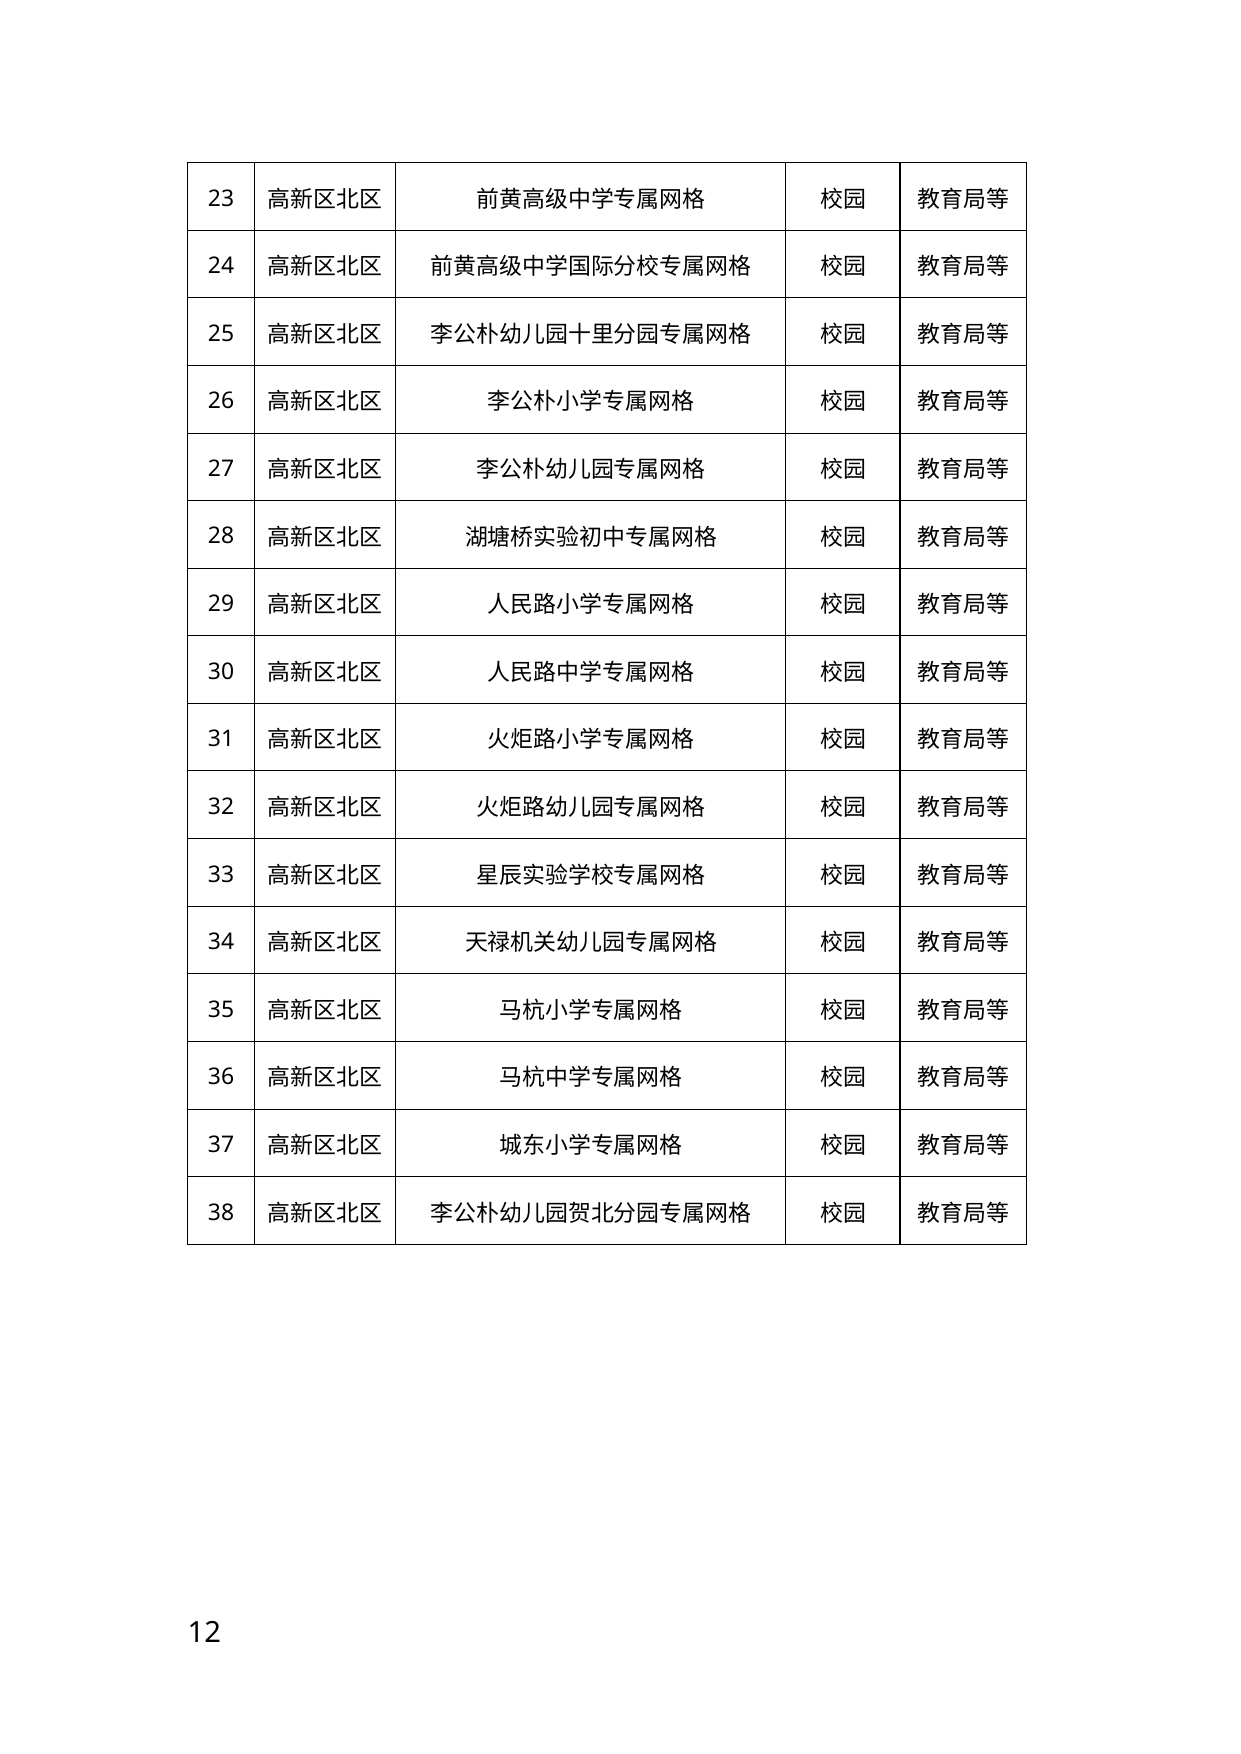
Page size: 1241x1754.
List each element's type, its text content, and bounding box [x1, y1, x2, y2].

table_cell 校园 [786, 636, 899, 703]
table_cell 校园 [786, 771, 899, 838]
table_cell 23 [188, 163, 254, 229]
table_cell 教育局等 [901, 1110, 1026, 1176]
table_cell 教育局等 [901, 839, 1026, 906]
table_cell 高新区北区 [255, 907, 395, 973]
table_cell 校园 [786, 163, 899, 229]
table_cell 湖塘桥实验初中专属网格 [396, 501, 785, 568]
table_cell 33 [188, 839, 254, 906]
table_cell 26 [188, 366, 254, 432]
table_cell 教育局等 [901, 974, 1026, 1041]
table_cell 教育局等 [901, 1042, 1026, 1108]
table_cell 高新区北区 [255, 434, 395, 500]
table_cell 高新区北区 [255, 366, 395, 432]
table_cell 前黄高级中学专属网格 [396, 163, 785, 229]
table_cell 李公朴幼儿园贺北分园专属网格 [396, 1177, 785, 1244]
table_cell 教育局等 [901, 231, 1026, 297]
table_cell 人民路中学专属网格 [396, 636, 785, 703]
table_cell 李公朴幼儿园专属网格 [396, 434, 785, 500]
table_cell 高新区北区 [255, 163, 395, 229]
table_cell 教育局等 [901, 298, 1026, 365]
table_cell 校园 [786, 434, 899, 500]
table_cell 教育局等 [901, 434, 1026, 500]
table_cell 校园 [786, 704, 899, 770]
table_cell 高新区北区 [255, 1177, 395, 1244]
table_cell 高新区北区 [255, 636, 395, 703]
table_cell 30 [188, 636, 254, 703]
table_cell 校园 [786, 366, 899, 432]
table_cell 校园 [786, 839, 899, 906]
table_cell 校园 [786, 298, 899, 365]
table_cell 高新区北区 [255, 298, 395, 365]
table_cell 天禄机关幼儿园专属网格 [396, 907, 785, 973]
table_cell 28 [188, 501, 254, 568]
table_cell 高新区北区 [255, 569, 395, 635]
table_cell 前黄高级中学国际分校专属网格 [396, 231, 785, 297]
table_cell 星辰实验学校专属网格 [396, 839, 785, 906]
table_cell 校园 [786, 1110, 899, 1176]
table_cell 教育局等 [901, 771, 1026, 838]
table_cell 教育局等 [901, 636, 1026, 703]
table_cell 校园 [786, 569, 899, 635]
table_cell 校园 [786, 1042, 899, 1108]
table_cell 高新区北区 [255, 1110, 395, 1176]
table_cell 李公朴小学专属网格 [396, 366, 785, 432]
table_cell 教育局等 [901, 163, 1026, 229]
table_cell 27 [188, 434, 254, 500]
table_cell 24 [188, 231, 254, 297]
table_cell 校园 [786, 501, 899, 568]
table_cell 37 [188, 1110, 254, 1176]
table_cell 马杭中学专属网格 [396, 1042, 785, 1108]
table_cell 32 [188, 771, 254, 838]
table_cell 29 [188, 569, 254, 635]
table_cell 35 [188, 974, 254, 1041]
table_cell 教育局等 [901, 704, 1026, 770]
table_cell 36 [188, 1042, 254, 1108]
table_cell 校园 [786, 974, 899, 1041]
table_cell 高新区北区 [255, 771, 395, 838]
table_cell 马杭小学专属网格 [396, 974, 785, 1041]
table_cell 25 [188, 298, 254, 365]
table_cell 教育局等 [901, 569, 1026, 635]
table_cell 高新区北区 [255, 501, 395, 568]
table_cell 教育局等 [901, 1177, 1026, 1244]
table_cell 校园 [786, 1177, 899, 1244]
table_cell 38 [188, 1177, 254, 1244]
table_cell 城东小学专属网格 [396, 1110, 785, 1176]
table_cell 高新区北区 [255, 704, 395, 770]
table_cell 31 [188, 704, 254, 770]
table_cell 高新区北区 [255, 1042, 395, 1108]
table_cell 高新区北区 [255, 839, 395, 906]
table_cell 教育局等 [901, 501, 1026, 568]
table_cell 34 [188, 907, 254, 973]
table_cell 火炬路小学专属网格 [396, 704, 785, 770]
table_cell 教育局等 [901, 366, 1026, 432]
table_cell 校园 [786, 907, 899, 973]
table_cell 校园 [786, 231, 899, 297]
table_cell 人民路小学专属网格 [396, 569, 785, 635]
table_cell 火炬路幼儿园专属网格 [396, 771, 785, 838]
table_cell 李公朴幼儿园十里分园专属网格 [396, 298, 785, 365]
table_cell 教育局等 [901, 907, 1026, 973]
table_cell 高新区北区 [255, 974, 395, 1041]
table_cell 高新区北区 [255, 231, 395, 297]
